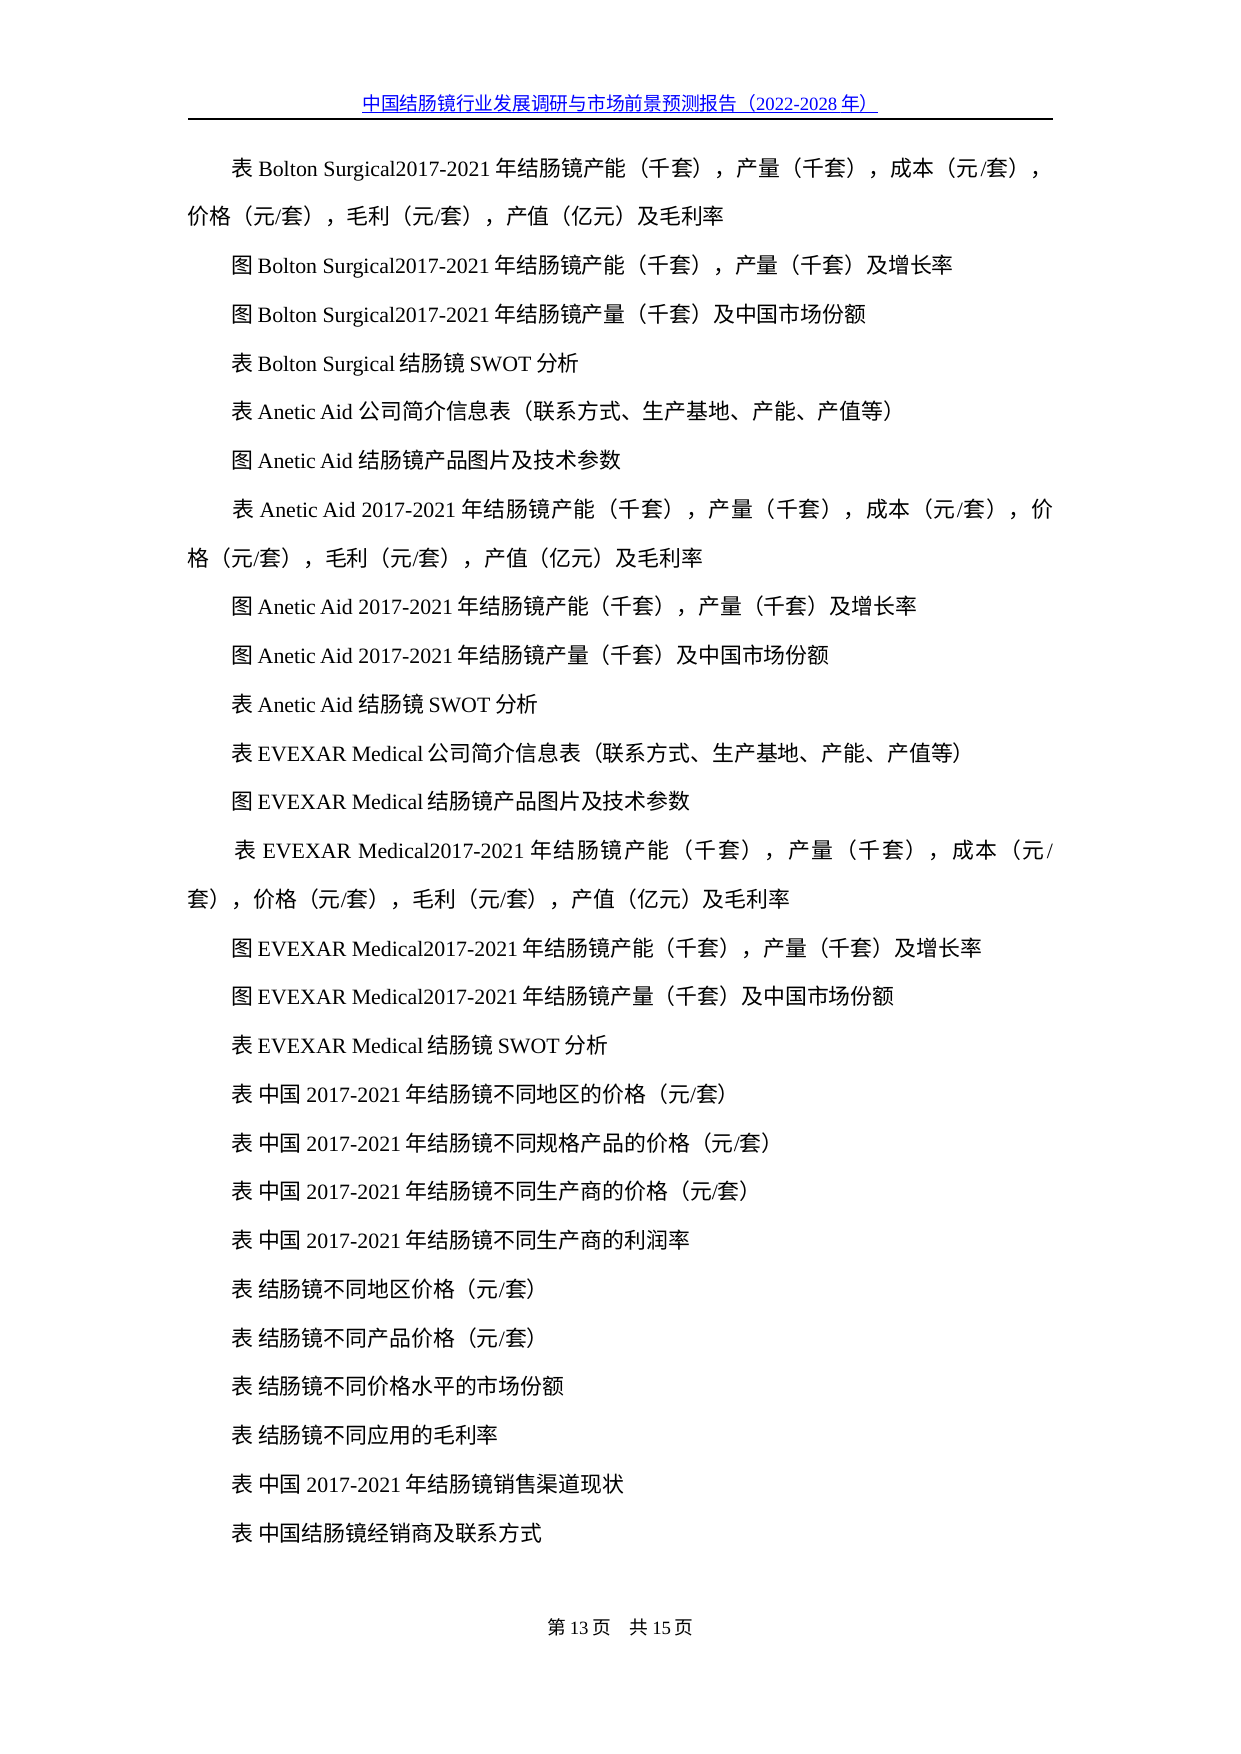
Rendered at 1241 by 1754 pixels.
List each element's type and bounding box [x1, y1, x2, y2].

text [187, 150, 1053, 1548]
